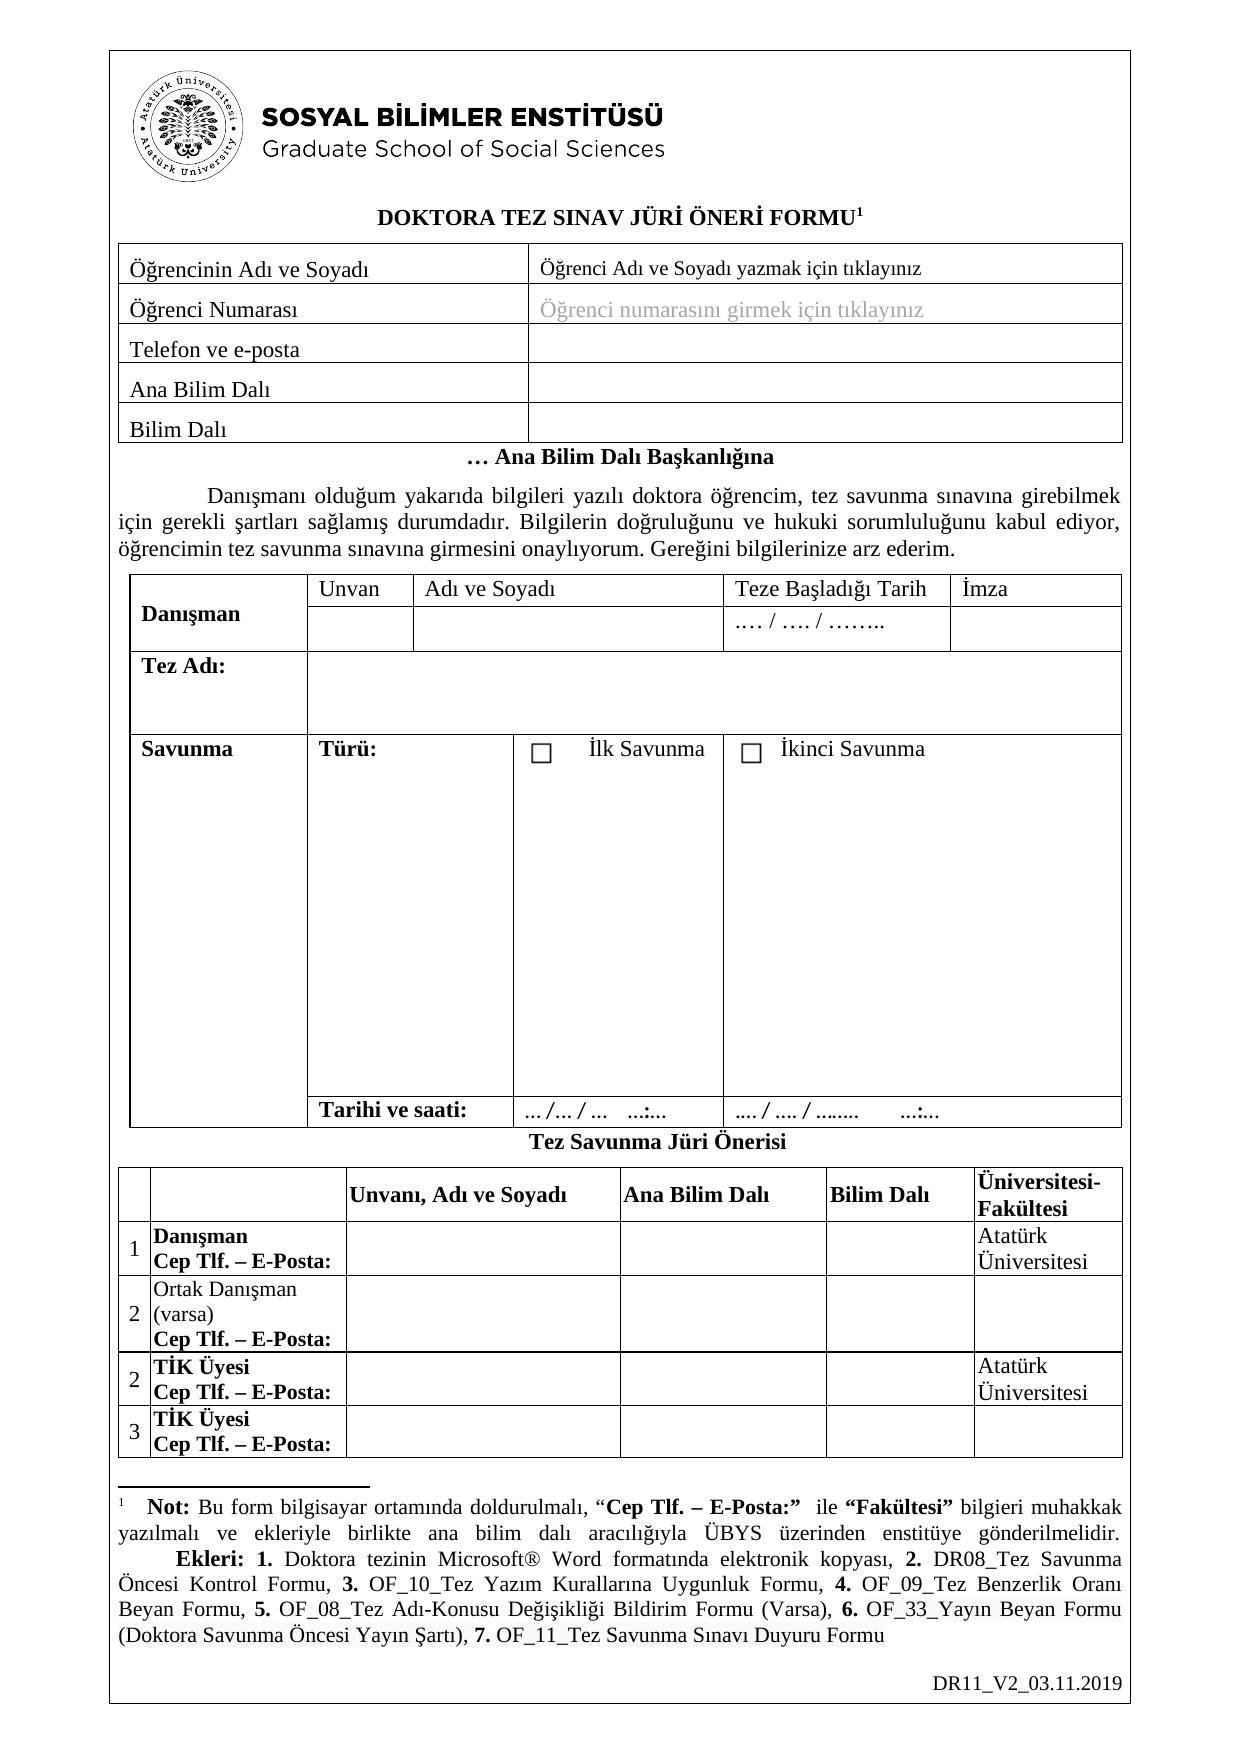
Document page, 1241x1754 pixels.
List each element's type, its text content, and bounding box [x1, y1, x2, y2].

table_cell Telefon ve e-posta [119, 324, 528, 362]
table_cell [621, 1353, 826, 1405]
table_cell [951, 607, 1121, 651]
text Danışmanı olduğum yakarıda bilgileri yazılı doktora öğrencim, tez savunma sınavına girebilmek için gerekli şartları sağlamış durumdadır. Bilgilerin doğruluğunu ve hukuki sorumluluğunu kabul ediyor, öğrencimin tez savunma sınavına girmesini onaylıyorum. Gereğini bilgilerinize arz ederim. [118, 482, 1122, 561]
table_cell [308, 607, 413, 651]
picture [524, 736, 570, 771]
table_cell [621, 1406, 826, 1457]
table_cell … /... / … …:… [514, 1097, 723, 1127]
table_cell Bilim Dalı [119, 403, 528, 442]
table_cell 3 [119, 1406, 150, 1457]
table_cell [529, 363, 1122, 402]
table_cell [975, 1406, 1122, 1457]
table_header Öğrencinin Adı ve Soyadı [119, 244, 528, 282]
picture [734, 736, 780, 771]
table_header Adı ve Soyadı [414, 575, 723, 606]
table_cell [827, 1406, 974, 1457]
table_cell Savunma [131, 735, 307, 1127]
text Tez Savunma Jüri Önerisi [118, 1128, 1122, 1154]
table_cell İkinci Savunma [724, 735, 1121, 1096]
table_cell [621, 1276, 826, 1351]
table_header Bilim Dalı [827, 1168, 974, 1221]
table_cell [827, 1222, 974, 1275]
table_cell [621, 1222, 826, 1275]
table_cell [827, 1353, 974, 1405]
table_cell Tez Adı: [131, 652, 307, 734]
table_cell [529, 324, 1122, 362]
table_header [529, 244, 1122, 282]
text DOKTORA TEZ SINAV JÜRİ ÖNERİ FORMU [118, 204, 1122, 230]
table_header Unvan [308, 575, 413, 606]
table_cell Türü: [308, 735, 513, 1096]
table_header Teze Başladığı Tarih [724, 575, 950, 606]
table_cell [308, 652, 1121, 734]
table_cell [347, 1276, 620, 1351]
table_cell Ana Bilim Dalı [119, 363, 528, 402]
table_cell [414, 607, 723, 651]
table_cell .… / …. / …….. [724, 607, 950, 651]
table_cell İlk Savunma [514, 735, 723, 1096]
table_cell Öğrenci Numarası [119, 284, 528, 322]
table_header Unvanı, Adı ve Soyadı [347, 1168, 620, 1221]
table_cell 2 [119, 1353, 150, 1405]
picture [118, 59, 679, 192]
table_cell [347, 1353, 620, 1405]
table_cell Atatürk Üniversitesi [975, 1222, 1122, 1275]
table_header İmza [951, 575, 1121, 606]
table_cell [529, 284, 1122, 322]
table_header Ana Bilim Dalı [621, 1168, 826, 1221]
table_cell Ortak Danışman (varsa) Cep Tlf. – E-Posta: [151, 1276, 346, 1351]
table_cell [529, 403, 1122, 442]
table_cell Atatürk Üniversitesi [975, 1353, 1122, 1405]
table_cell 2 [119, 1276, 150, 1351]
table_cell [347, 1406, 620, 1457]
text … Ana Bilim Dalı Başkanlığına [118, 443, 1122, 469]
table_header Üniversitesi-Fakültesi [975, 1168, 1122, 1221]
table_header Danışman [131, 575, 307, 651]
table_cell TİK Üyesi Cep Tlf. – E-Posta: [151, 1353, 346, 1405]
table_cell TİK Üyesi Cep Tlf. – E-Posta: [151, 1406, 346, 1457]
table_cell .… / …. / …….. …:… [724, 1097, 1121, 1127]
table_cell Danışman Cep Tlf. – E-Posta: [151, 1222, 346, 1275]
table_header [151, 1168, 346, 1221]
table_cell [347, 1222, 620, 1275]
table_cell [975, 1276, 1122, 1351]
table_cell 1 [119, 1222, 150, 1275]
table_cell Tarihi ve saati: [308, 1097, 513, 1127]
table_header [119, 1168, 150, 1221]
table_cell [827, 1276, 974, 1351]
